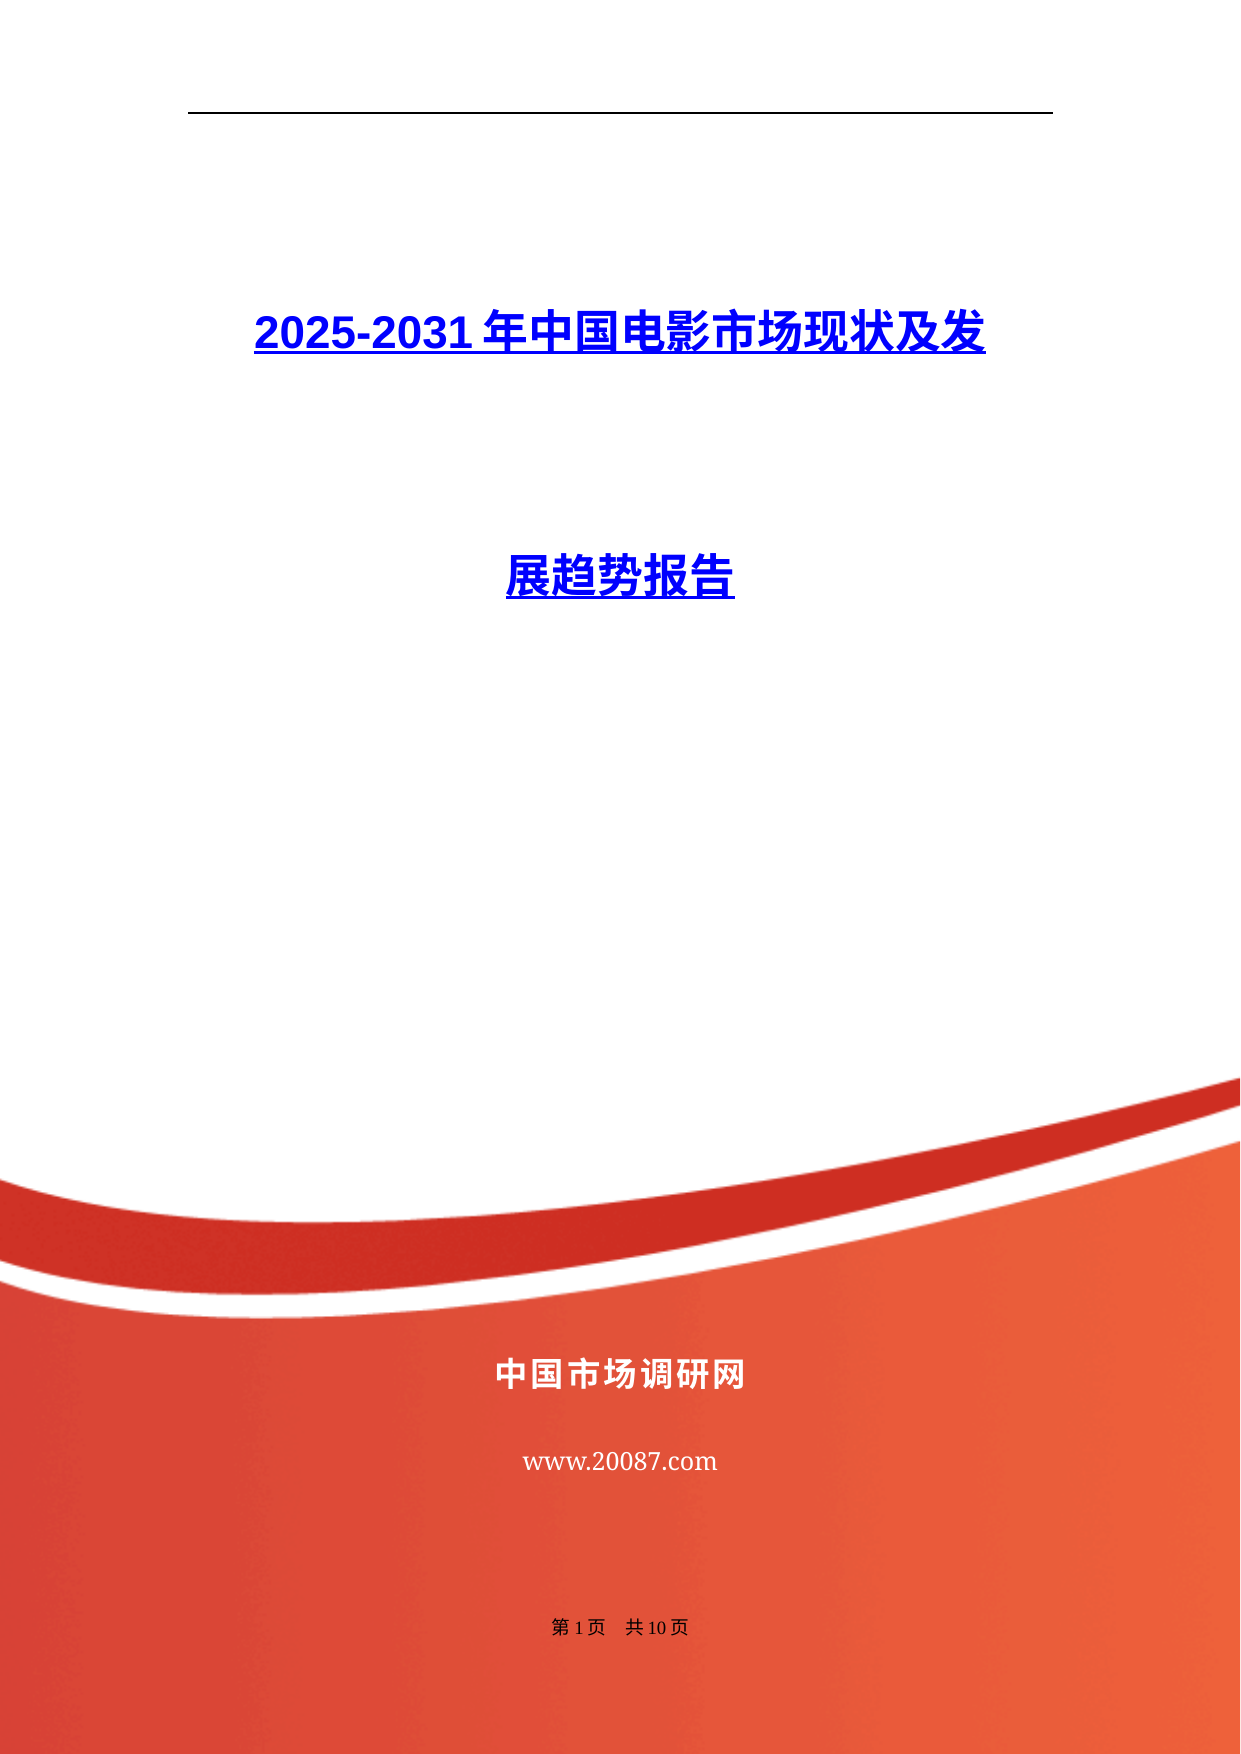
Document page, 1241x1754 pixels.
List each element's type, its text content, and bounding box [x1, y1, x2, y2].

table_header 2025-2031年中国电影市场现状及发展趋势报告 [188, 207, 1053, 773]
text www.20087.com [187, 1428, 1053, 1493]
subtitle 中国市场调研网 [187, 1339, 1053, 1404]
picture [0, 1006, 1241, 1754]
